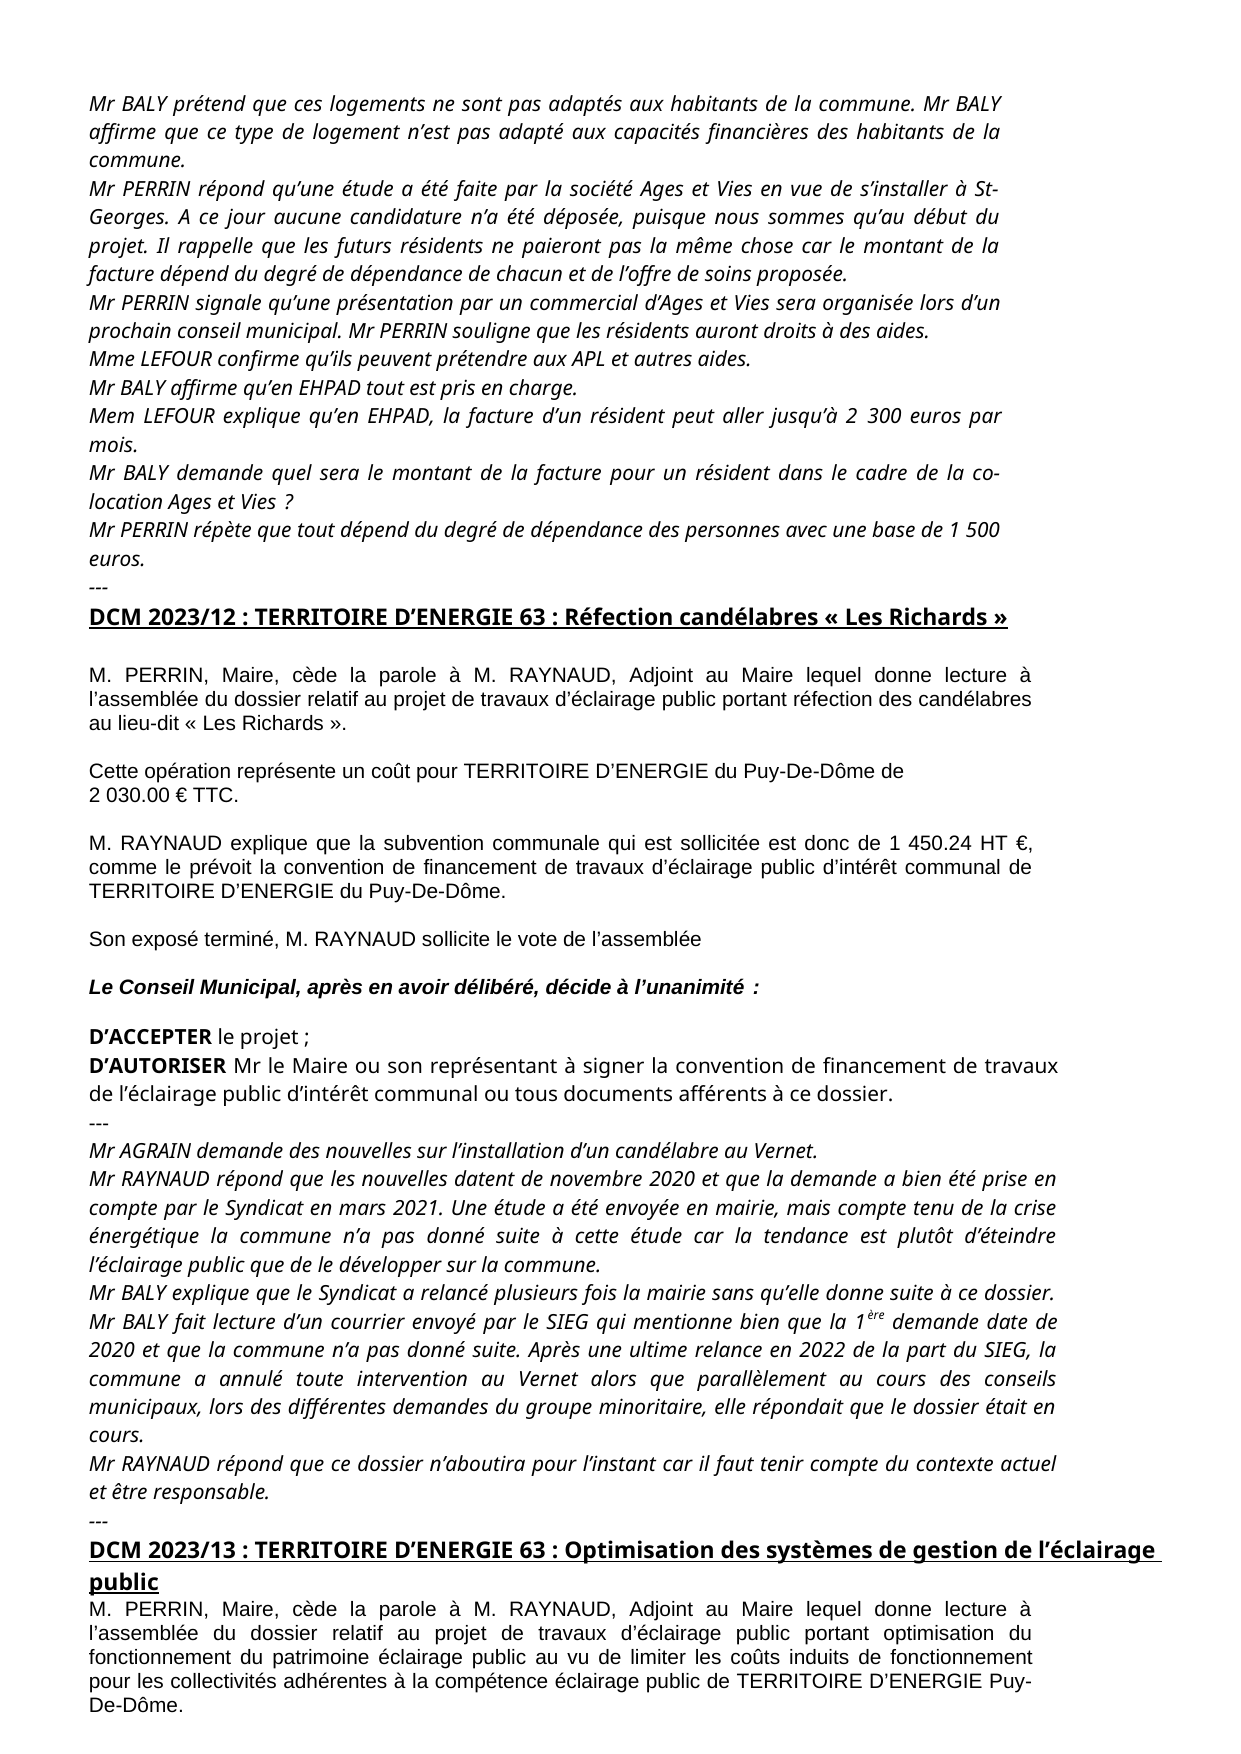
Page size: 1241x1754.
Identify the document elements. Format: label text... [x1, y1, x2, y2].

text Mme LEFOUR confirme qu’ils peuvent prétendre aux APL et autres aides. [89, 344, 1004, 373]
text M. PERRIN, Maire, cède la parole à M. RAYNAUD, Adjoint au Maire lequel donne lecture à l’assemblée du dossier relatif au projet de travaux d’éclairage public portant réfection des candélabres au lieu-dit « Les Richards ». [89, 663, 1033, 735]
text Le Conseil Municipal, après en avoir délibéré, décide à l’unanimité : [89, 974, 1033, 998]
text DCM 2023/13 : TERRITOIRE D’ENERGIE 63 : Optimisation des systèmes de gestion de l’éclairage public [89, 1534, 1205, 1597]
text --- [89, 572, 1004, 601]
text Mr BALY demande quel sera le montant de la facture pour un résident dans le cadre de la co-location Ages et Vies ? [89, 458, 1004, 515]
text Mr BALY prétend que ces logements ne sont pas adaptés aux habitants de la commune. Mr BALY affirme que ce type de logement n’est pas adapté aux capacités financières des habitants de la commune. [89, 89, 1004, 174]
text Mr BALY affirme qu’en EHPAD tout est pris en charge. [89, 373, 1004, 401]
text Mr AGRAIN demande des nouvelles sur l’installation d’un candélabre au Vernet. [89, 1136, 1060, 1164]
text Mr BALY explique que le Syndicat a relancé plusieurs fois la mairie sans qu’elle donne suite à ce dossier. Mr BALY fait lecture d’un courrier envoyé par le SIEG qui mentionne bien que la 1ère demande date de 2020 et que la commune n’a pas donné suite. Après une ultime relance en 2022 de la part du SIEG, la commune a annulé toute intervention au Vernet alors que parallèlement au cours des conseils municipaux, lors des différentes demandes du groupe minoritaire, elle répondait que le dossier était en cours. [89, 1278, 1060, 1449]
text 2 030.00 € TTC. [89, 783, 1033, 807]
text M. RAYNAUD explique que la subvention communale qui est sollicitée est donc de 1 450.24 HT €, comme le prévoit la convention de financement de travaux d’éclairage public d’intérêt communal de TERRITOIRE D’ENERGIE du Puy-De-Dôme. [89, 831, 1033, 903]
text Mr RAYNAUD répond que les nouvelles datent de novembre 2020 et que la demande a bien été prise en compte par le Syndicat en mars 2021. Une étude a été envoyée en mairie, mais compte tenu de la crise énergétique la commune n’a pas donné suite à cette étude car la tendance est plutôt d’éteindre l’éclairage public que de le développer sur la commune. [89, 1164, 1060, 1278]
text Mr PERRIN répond qu’une étude a été faite par la société Ages et Vies en vue de s’installer à St-Georges. A ce jour aucune candidature n’a été déposée, puisque nous sommes qu’au début du projet. Il rappelle que les futurs résidents ne paieront pas la même chose car le montant de la facture dépend du degré de dépendance de chacun et de l’offre de soins proposée. [89, 174, 1004, 288]
text Mem LEFOUR explique qu’en EHPAD, la facture d’un résident peut aller jusqu’à 2 300 euros par mois. [89, 401, 1004, 458]
text --- [89, 1506, 1060, 1534]
text DCM 2023/12 : TERRITOIRE D’ENERGIE 63 : Réfection candélabres « Les Richards » [89, 601, 1205, 632]
text Cette opération représente un coût pour TERRITOIRE D’ENERGIE du Puy-De-Dôme de [89, 759, 1033, 783]
text M. PERRIN, Maire, cède la parole à M. RAYNAUD, Adjoint au Maire lequel donne lecture à l’assemblée du dossier relatif au projet de travaux d’éclairage public portant optimisation du fonctionnement du patrimoine éclairage public au vu de limiter les coûts induits de fonctionnement pour les collectivités adhérentes à la compétence éclairage public de TERRITOIRE D’ENERGIE Puy-De-Dôme. [89, 1597, 1033, 1717]
text D’ACCEPTER le projet ; [89, 1022, 1060, 1051]
text Son exposé terminé, M. RAYNAUD sollicite le vote de l’assemblée [89, 927, 1033, 951]
text --- [89, 1108, 1060, 1136]
text Mr PERRIN signale qu’une présentation par un commercial d’Ages et Vies sera organisée lors d’un prochain conseil municipal. Mr PERRIN souligne que les résidents auront droits à des aides. [89, 288, 1004, 344]
text D’AUTORISER Mr le Maire ou son représentant à signer la convention de financement de travaux de l’éclairage public d’intérêt communal ou tous documents afférents à ce dossier. [89, 1051, 1060, 1108]
text Mr RAYNAUD répond que ce dossier n’aboutira pour l’instant car il faut tenir compte du contexte actuel et être responsable. [89, 1449, 1060, 1506]
text Mr PERRIN répète que tout dépend du degré de dépendance des personnes avec une base de 1 500 euros. [89, 515, 1004, 572]
